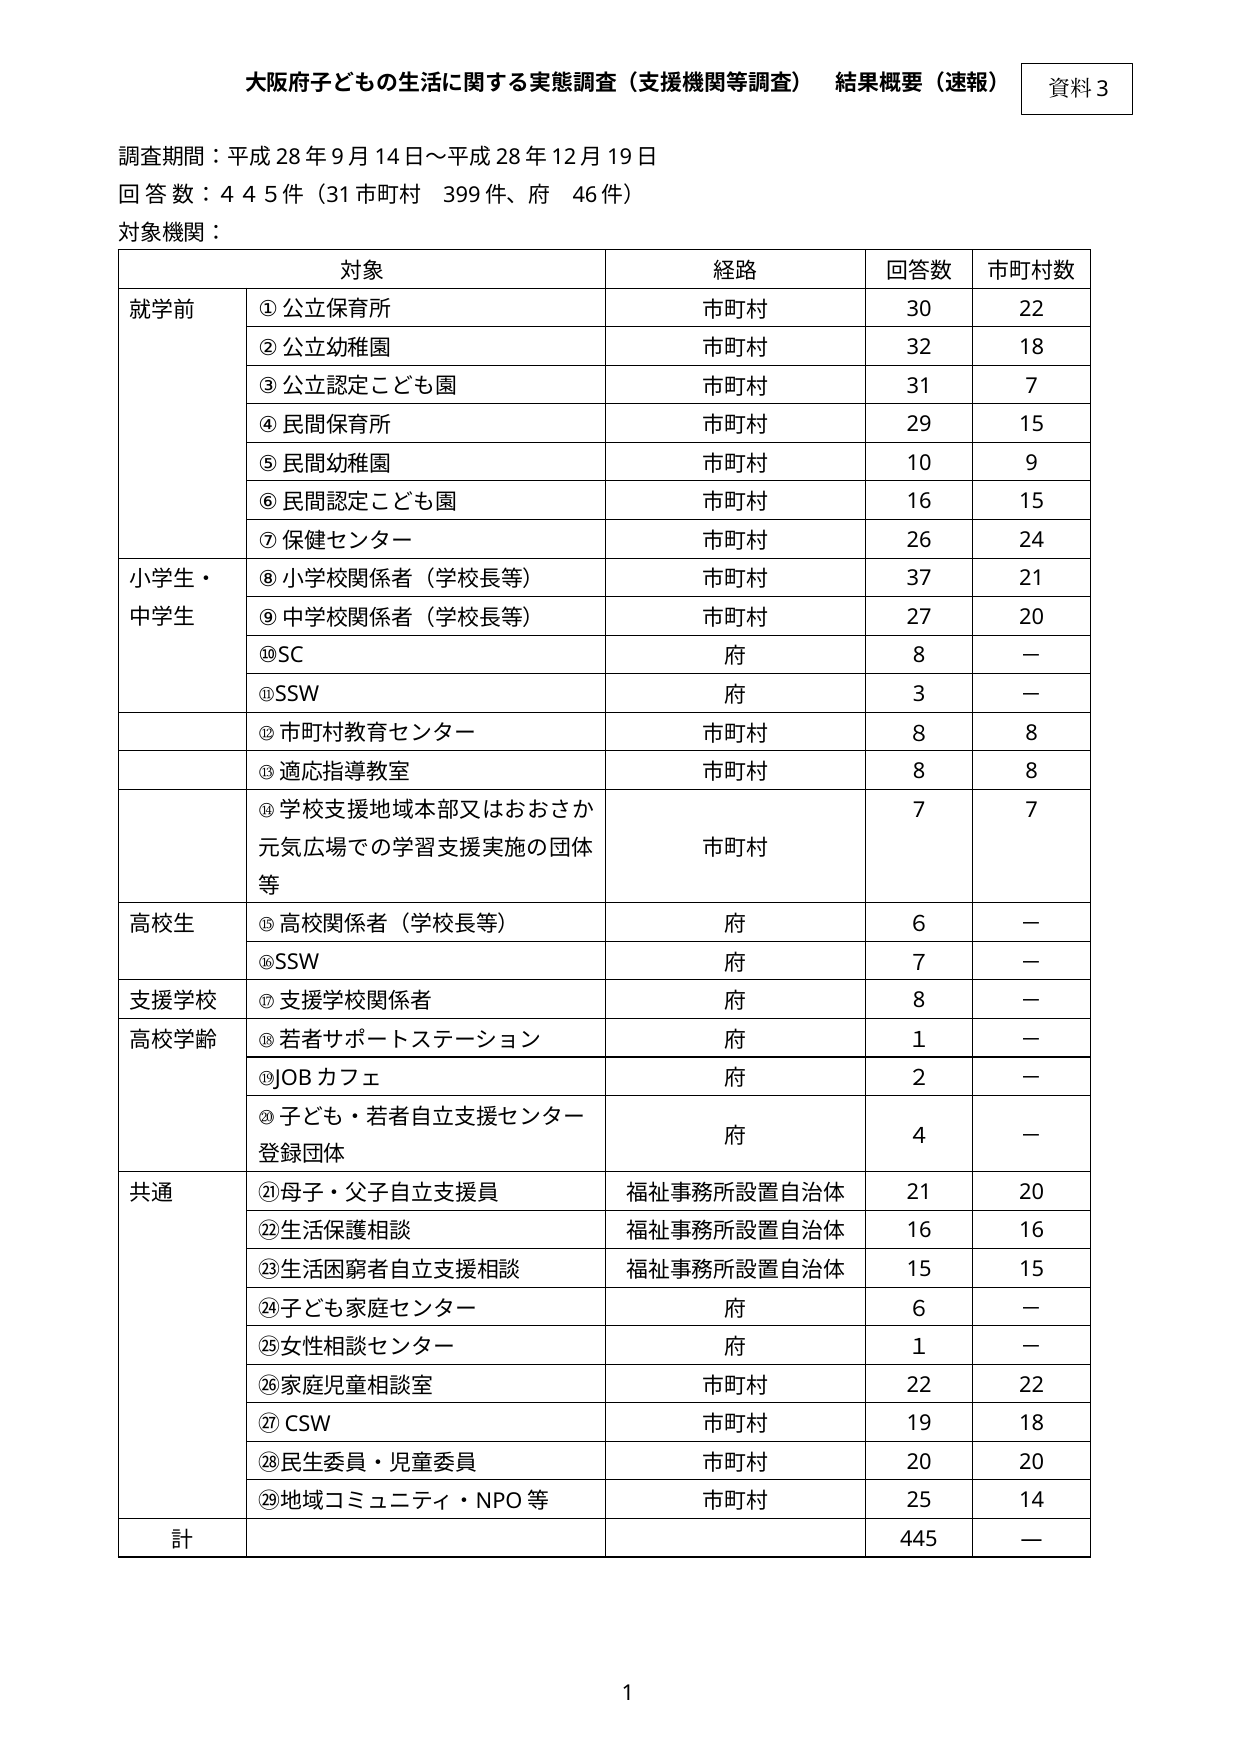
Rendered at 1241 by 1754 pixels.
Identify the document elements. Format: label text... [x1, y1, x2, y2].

table_cell 19 [866, 1403, 972, 1441]
table_cell － [973, 636, 1090, 673]
table_cell ⑩SC [247, 636, 605, 673]
table_cell ④民間保育所 [247, 404, 605, 442]
table_cell 府 [606, 674, 865, 712]
table_cell 21 [973, 559, 1090, 596]
table_cell 32 [866, 327, 972, 365]
table_cell 府 [606, 636, 865, 673]
table_cell 福祉事務所設置自治体 [606, 1172, 865, 1209]
table_cell ㉓生活困窮者自立支援相談 [247, 1249, 605, 1287]
table_cell [119, 751, 246, 789]
table_cell 府 [606, 1019, 865, 1056]
table_header 回答数 [866, 250, 972, 288]
table_cell 市町村 [606, 404, 865, 442]
table_cell ⑮高校関係者（学校長等） [247, 903, 605, 941]
table_cell 7 [973, 366, 1090, 403]
table_cell ㉑母子・父子自立支援員 [247, 1172, 605, 1209]
table_cell ― [973, 1519, 1090, 1556]
table_cell 21 [866, 1172, 972, 1209]
table_cell ⑧小学校関係者（学校長等） [247, 559, 605, 596]
table_cell ⑭学校支援地域本部又はおおさか元気広場での学習支援実施の団体等 [247, 790, 605, 902]
table_cell ②公立幼稚園 [247, 327, 605, 365]
table_cell 府 [606, 1058, 865, 1095]
table_cell ⑤民間幼稚園 [247, 443, 605, 480]
text 調査期間：平成28年9月14日～平成28年12月19日 [118, 137, 1137, 174]
table_cell ⑰支援学校関係者 [247, 980, 605, 1018]
table_cell 26 [866, 520, 972, 557]
text 大阪府子どもの生活に関する実態調査（支援機関等調査） 結果概要（速報） [118, 62, 1137, 99]
table_cell 福祉事務所設置自治体 [606, 1211, 865, 1248]
table_cell 15 [973, 1249, 1090, 1287]
table_cell ⑥民間認定こども園 [247, 481, 605, 519]
table_cell 37 [866, 559, 972, 596]
table_cell ⑦保健センター [247, 520, 605, 557]
table_cell ⑯SSW [247, 942, 605, 979]
table_cell 市町村 [606, 481, 865, 519]
table_header 対象 [119, 250, 605, 288]
table_cell 18 [973, 1403, 1090, 1441]
table_cell ㉕女性相談センター [247, 1326, 605, 1364]
table_cell ⑪SSW [247, 674, 605, 712]
table_cell 市町村 [606, 751, 865, 789]
table_cell 22 [866, 1365, 972, 1402]
table_cell 8 [866, 751, 972, 789]
table_cell － [973, 1096, 1090, 1171]
table_cell 8 [866, 636, 972, 673]
table_cell 25 [866, 1480, 972, 1518]
table_cell ③公立認定こども園 [247, 366, 605, 403]
table_cell 府 [606, 1096, 865, 1171]
table_cell 8 [973, 751, 1090, 789]
table_cell ２ [866, 1058, 972, 1095]
text 対象機関： [118, 212, 1137, 249]
table_cell 29 [866, 404, 972, 442]
table_cell 市町村 [606, 327, 865, 365]
table_cell 15 [866, 1249, 972, 1287]
table_cell ㉖家庭児童相談室 [247, 1365, 605, 1402]
table_cell ㉒生活保護相談 [247, 1211, 605, 1248]
table_cell － [973, 1288, 1090, 1325]
table_cell － [973, 674, 1090, 712]
table_cell 8 [973, 713, 1090, 750]
table_cell 15 [973, 404, 1090, 442]
table_cell ㉙地域コミュニティ・NPO等 [247, 1480, 605, 1518]
table_cell 31 [866, 366, 972, 403]
table_cell 3 [866, 674, 972, 712]
table_cell 8 [866, 980, 972, 1018]
table_cell 支援学校 [119, 980, 246, 1018]
table_cell 市町村 [606, 1403, 865, 1441]
table_cell 市町村 [606, 520, 865, 557]
table_cell ６ [866, 903, 972, 941]
table_cell 福祉事務所設置自治体 [606, 1249, 865, 1287]
table_cell 計 [119, 1519, 246, 1556]
table_cell ⑬適応指導教室 [247, 751, 605, 789]
table_cell 22 [973, 289, 1090, 326]
table_cell １ [866, 1019, 972, 1056]
table_cell 市町村 [606, 597, 865, 634]
table_cell ⑳子ども・若者自立支援センター 登録団体 [247, 1096, 605, 1171]
table_cell 就学前 [119, 289, 246, 557]
table_header 市町村数 [973, 250, 1090, 288]
table_cell ７ [866, 942, 972, 979]
table_cell 10 [866, 443, 972, 480]
table_cell ①公立保育所 [247, 289, 605, 326]
text 回答数：４４５件（31市町村 399件、府 46件） [118, 174, 1137, 212]
table_cell 20 [973, 597, 1090, 634]
table_cell 府 [606, 1326, 865, 1364]
table_cell 市町村 [606, 1365, 865, 1402]
table_cell ⑫市町村教育センター [247, 713, 605, 750]
table_cell 20 [973, 1172, 1090, 1209]
table_cell 小学生・ 中学生 [119, 559, 246, 712]
table_cell 市町村 [606, 790, 865, 902]
table_cell 22 [973, 1365, 1090, 1402]
table_cell ㉔子ども家庭センター [247, 1288, 605, 1325]
table_cell ㉘民生委員・児童委員 [247, 1442, 605, 1479]
table_cell 445 [866, 1519, 972, 1556]
table_cell [247, 1519, 605, 1556]
table_cell 高校学齢 [119, 1019, 246, 1171]
table_cell 市町村 [606, 289, 865, 326]
table_cell ㉗CSW [247, 1403, 605, 1441]
table_cell 市町村 [606, 1442, 865, 1479]
table_cell [606, 1519, 865, 1556]
table_cell ８ [866, 713, 972, 750]
table_cell 府 [606, 942, 865, 979]
table_cell [119, 713, 246, 750]
table_cell 市町村 [606, 443, 865, 480]
table_cell 16 [866, 1211, 972, 1248]
table_cell 府 [606, 980, 865, 1018]
table_cell 15 [973, 481, 1090, 519]
table_cell － [973, 1019, 1090, 1056]
table_cell 16 [866, 481, 972, 519]
table_cell － [973, 942, 1090, 979]
table_cell 市町村 [606, 1480, 865, 1518]
table_cell [119, 790, 246, 902]
table_cell ４ [866, 1096, 972, 1171]
table_cell 27 [866, 597, 972, 634]
table_cell 9 [973, 443, 1090, 480]
table_cell － [973, 980, 1090, 1018]
table_cell 高校生 [119, 903, 246, 979]
table_cell － [973, 1326, 1090, 1364]
table_cell 府 [606, 1288, 865, 1325]
table_cell 共通 [119, 1172, 246, 1518]
table_cell 7 [866, 790, 972, 902]
table_cell 市町村 [606, 713, 865, 750]
table_cell 府 [606, 903, 865, 941]
table_cell － [973, 903, 1090, 941]
table_cell ⑱若者サポートステーション [247, 1019, 605, 1056]
table_cell ⑨中学校関係者（学校長等） [247, 597, 605, 634]
table_cell ６ [866, 1288, 972, 1325]
table_cell 20 [973, 1442, 1090, 1479]
table_header 経路 [606, 250, 865, 288]
table_cell ⑲JOBカフェ [247, 1058, 605, 1095]
table_cell １ [866, 1326, 972, 1364]
table_cell 30 [866, 289, 972, 326]
table_cell 14 [973, 1480, 1090, 1518]
table_cell 16 [973, 1211, 1090, 1248]
table_cell 市町村 [606, 366, 865, 403]
table_cell 20 [866, 1442, 972, 1479]
table_cell 7 [973, 790, 1090, 902]
table_cell 市町村 [606, 559, 865, 596]
table_cell 18 [973, 327, 1090, 365]
table_cell － [973, 1058, 1090, 1095]
table_cell 24 [973, 520, 1090, 557]
